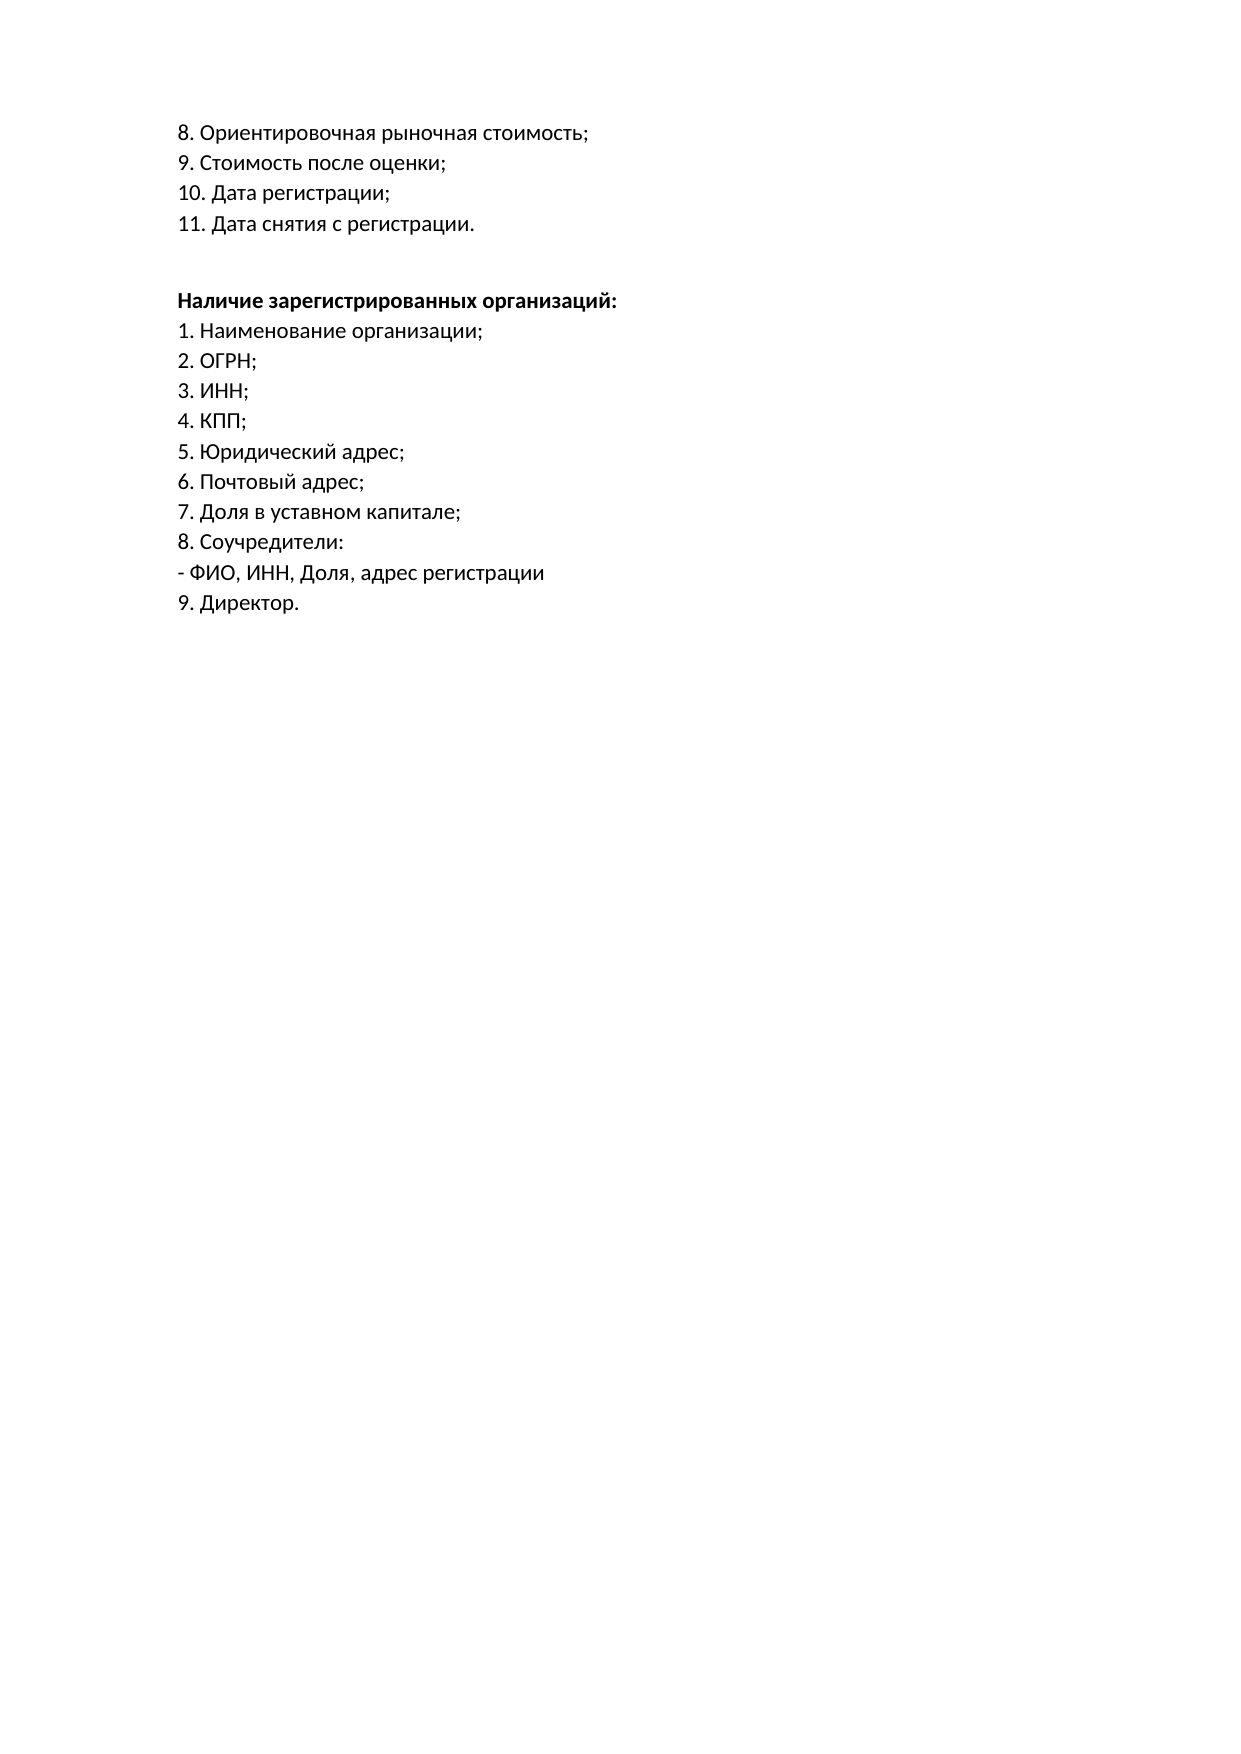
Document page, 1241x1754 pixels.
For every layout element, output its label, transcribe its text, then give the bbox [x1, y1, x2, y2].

text 4. КПП; [177, 407, 1152, 435]
text 9. Стоимость после оценки; [177, 148, 1152, 176]
text 8. Ориентировочная рыночная стоимость; [177, 118, 1152, 146]
text - ФИО, ИНН, Доля, адрес регистрации [177, 558, 1152, 586]
text 3. ИНН; [177, 376, 1152, 404]
text 9. Директор. [177, 588, 1152, 616]
text 8. Соучредители: [177, 527, 1152, 556]
text 2. ОГРН; [177, 346, 1152, 374]
text 11. Дата снятия с регистрации. [177, 209, 1152, 237]
text 5. Юридический адрес; [177, 437, 1152, 465]
text 10. Дата регистрации; [177, 178, 1152, 207]
text Наличие зарегистрированных организаций: [177, 286, 1152, 314]
text 6. Почтовый адрес; [177, 467, 1152, 495]
text 7. Доля в уставном капитале; [177, 497, 1152, 525]
text 1. Наименование организации; [177, 316, 1152, 344]
